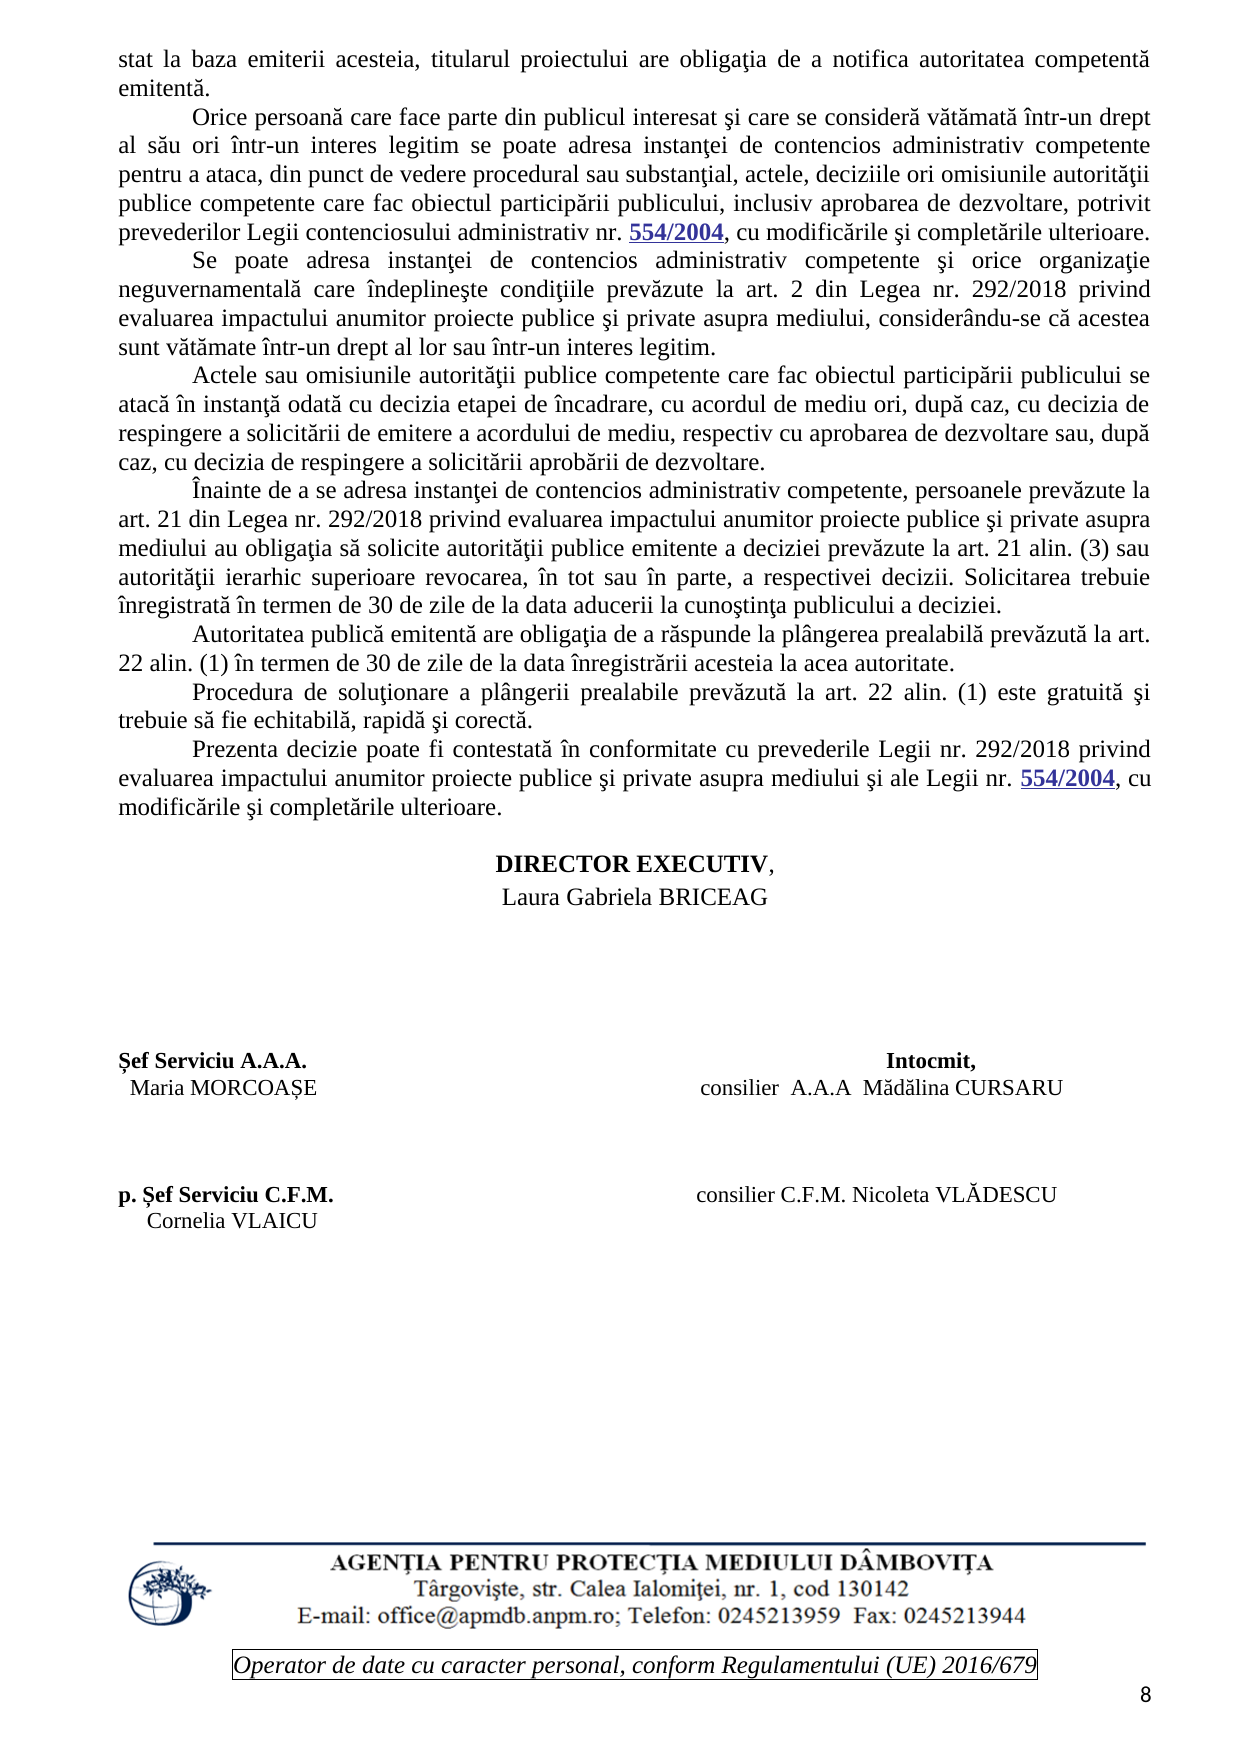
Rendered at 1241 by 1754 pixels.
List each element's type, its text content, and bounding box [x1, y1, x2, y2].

text Laura Gabriela BRICEAG [118, 882, 1152, 911]
text Se poate adresa instanţei de contencios administrativ competente şi orice organizaţie neguvernamentală care îndeplineşte condiţiile prevăzute la art. 2 din Legea nr. 292/2018 privind evaluarea impactului anumitor proiecte publice şi private asupra mediului, considerându-se că acestea sunt vătămate într-un drept al lor sau într-un interes legitim. [118, 246, 1152, 361]
table_header Intocmit, consilier A.A.A Mădălina CURSARU [620, 1048, 1133, 1128]
text DIRECTOR EXECUTIV, [118, 849, 1152, 878]
table_header Șef Serviciu A.A.A. Maria MORCOAȘE [107, 1048, 620, 1128]
text Prezenta decizie poate fi contestată în conformitate cu prevederile Legii nr. 292/2018 privind evaluarea impactului anumitor proiecte publice şi private asupra mediului şi ale Legii nr. 554/2004, cu modificările şi completările ulterioare. [118, 734, 1152, 821]
text Procedura de soluţionare a plângerii prealabile prevăzută la art. 22 alin. (1) este gratuită şi trebuie să fie echitabilă, rapidă şi corectă. [118, 677, 1152, 734]
text Actele sau omisiunile autorităţii publice competente care fac obiectul participării publicului se atacă în instanţă odată cu decizia etapei de încadrare, cu acordul de mediu ori, după caz, cu decizia de respingere a solicitării de emitere a acordului de mediu, respectiv cu aprobarea de dezvoltare sau, după caz, cu decizia de respingere a solicitării aprobării de dezvoltare. [118, 361, 1152, 476]
text Înainte de a se adresa instanţei de contencios administrativ competente, persoanele prevăzute la art. 21 din Legea nr. 292/2018 privind evaluarea impactului anumitor proiecte publice şi private asupra mediului au obligaţia să solicite autorităţii publice emitente a deciziei prevăzute la art. 21 alin. (3) sau autorităţii ierarhic superioare revocarea, în tot sau în parte, a respectivei decizii. Solicitarea trebuie înregistrată în termen de 30 de zile de la data aducerii la cunoştinţa publicului a deciziei. [118, 476, 1152, 619]
table_cell consilier C.F.M. Nicoleta VLĂDESCU [620, 1128, 1133, 1261]
picture [123, 1536, 1147, 1649]
table_cell p. Șef Serviciu C.F.M. Cornelia VLAICU [107, 1128, 620, 1261]
text Autoritatea publică emitentă are obligaţia de a răspunde la plângerea prealabilă prevăzută la art. 22 alin. (1) în termen de 30 de zile de la data înregistrării acesteia la acea autoritate. [118, 619, 1152, 677]
text Orice persoană care face parte din publicul interesat şi care se consideră vătămată într-un drept al său ori într-un interes legitim se poate adresa instanţei de contencios administrativ competente pentru a ataca, din punct de vedere procedural sau substanţial, actele, deciziile ori omisiunile autorităţii publice competente care fac obiectul participării publicului, inclusiv aprobarea de dezvoltare, potrivit prevederilor Legii contenciosului administrativ nr. 554/2004, cu modificările şi completările ulterioare. [118, 102, 1152, 246]
